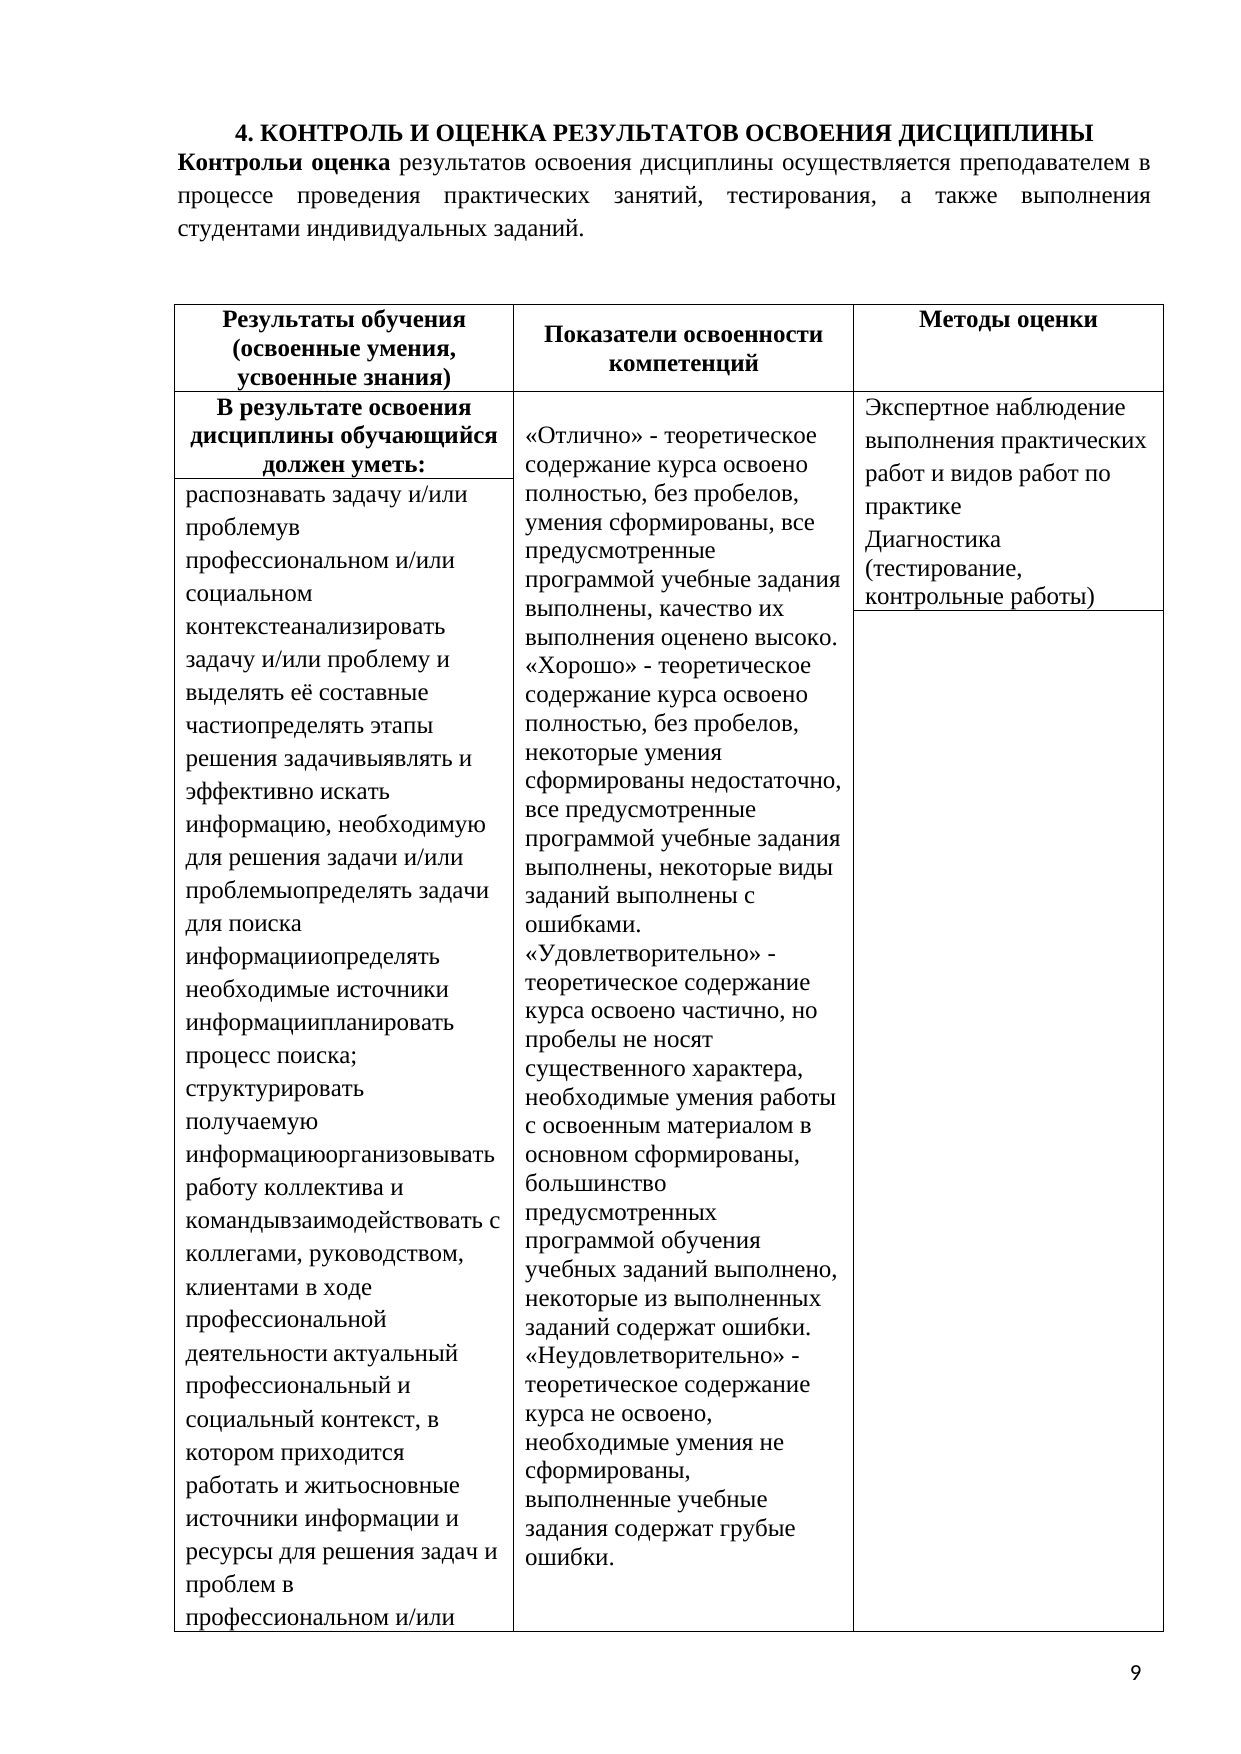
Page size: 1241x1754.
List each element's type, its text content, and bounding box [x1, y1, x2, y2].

table_header Методы оценки [854, 305, 1163, 391]
text Контрольи оценка результатов освоения дисциплины осуществляется преподавателем в процессе проведения практических занятий, тестирования, а также выполнения студентами индивидуальных заданий. [177, 147, 1152, 242]
table_cell «Отлично» - теоретическое содержание курса освоено полностью, без пробелов, умения сформированы, все предусмотренные программой учебные задания выполнены, качество их выполнения оценено высоко. «Хорошо» - теоретическое содержание курса освоено полностью, без пробелов, некоторые умения сформированы недостаточно, все предусмотренные программой учебные задания выполнены, некоторые виды заданий выполнены с ошибками. «Удовлетворительно» - теоретическое содержание курса освоено частично, но пробелы не носят существенного характера, необходимые умения работы с освоенным материалом в основном сформированы, большинство предусмотренных программой обучения учебных заданий выполнено, некоторые из выполненных заданий содержат ошибки. «Неудовлетворительно» - теоретическое содержание курса не освоено, необходимые умения не сформированы, выполненные учебные задания содержат грубые ошибки. [514, 392, 853, 1631]
table_cell В результате освоения дисциплины обучающийся должен уметь: [175, 392, 513, 478]
table_cell Экспертное наблюдение выполнения практических работ и видов работ по практике Диагностика (тестирование, контрольные работы) [854, 392, 1163, 610]
table_cell [854, 611, 1163, 1631]
table_header Показатели освоенности компетенций [514, 305, 853, 391]
text 4. Контроль и оценка результатов освоения Дисциплины [177, 118, 1152, 147]
table_header Результаты обучения (освоенные умения, усвоенные знания) [175, 305, 513, 391]
table_cell распознавать задачу и/или проблемув профессиональном и/или социальном контекстеанализировать задачу и/или проблему и выделять её составные частиопределять этапы решения задачивыявлять и эффективно искать информацию, необходимую для решения задачи и/или проблемыопределять задачи для поиска информацииопределять необходимые источники информациипланировать процесс поиска; структурировать получаемую информациюорганизовывать работу коллектива и командывзаимодействовать с коллегами, руководством, клиентами в ходе профессиональной деятельности актуальный профессиональный и социальный контекст, в котором приходится работать и житьосновные источники информации и ресурсы для решения задач и проблем в профессиональном и/или социальном контекстеалгоритмы выполнения работ в профессиональной и смежных областяхметоды работы в профессиональной и смежных сферахноменклатура информационных источников, применяемых в профессиональной деятельностиприемы структурирования информацииформат оформления результатов поиска информации, современные средства и устройства информатизациипсихологические основы деятельности коллектива, психологические особенности личности [175, 479, 513, 1631]
